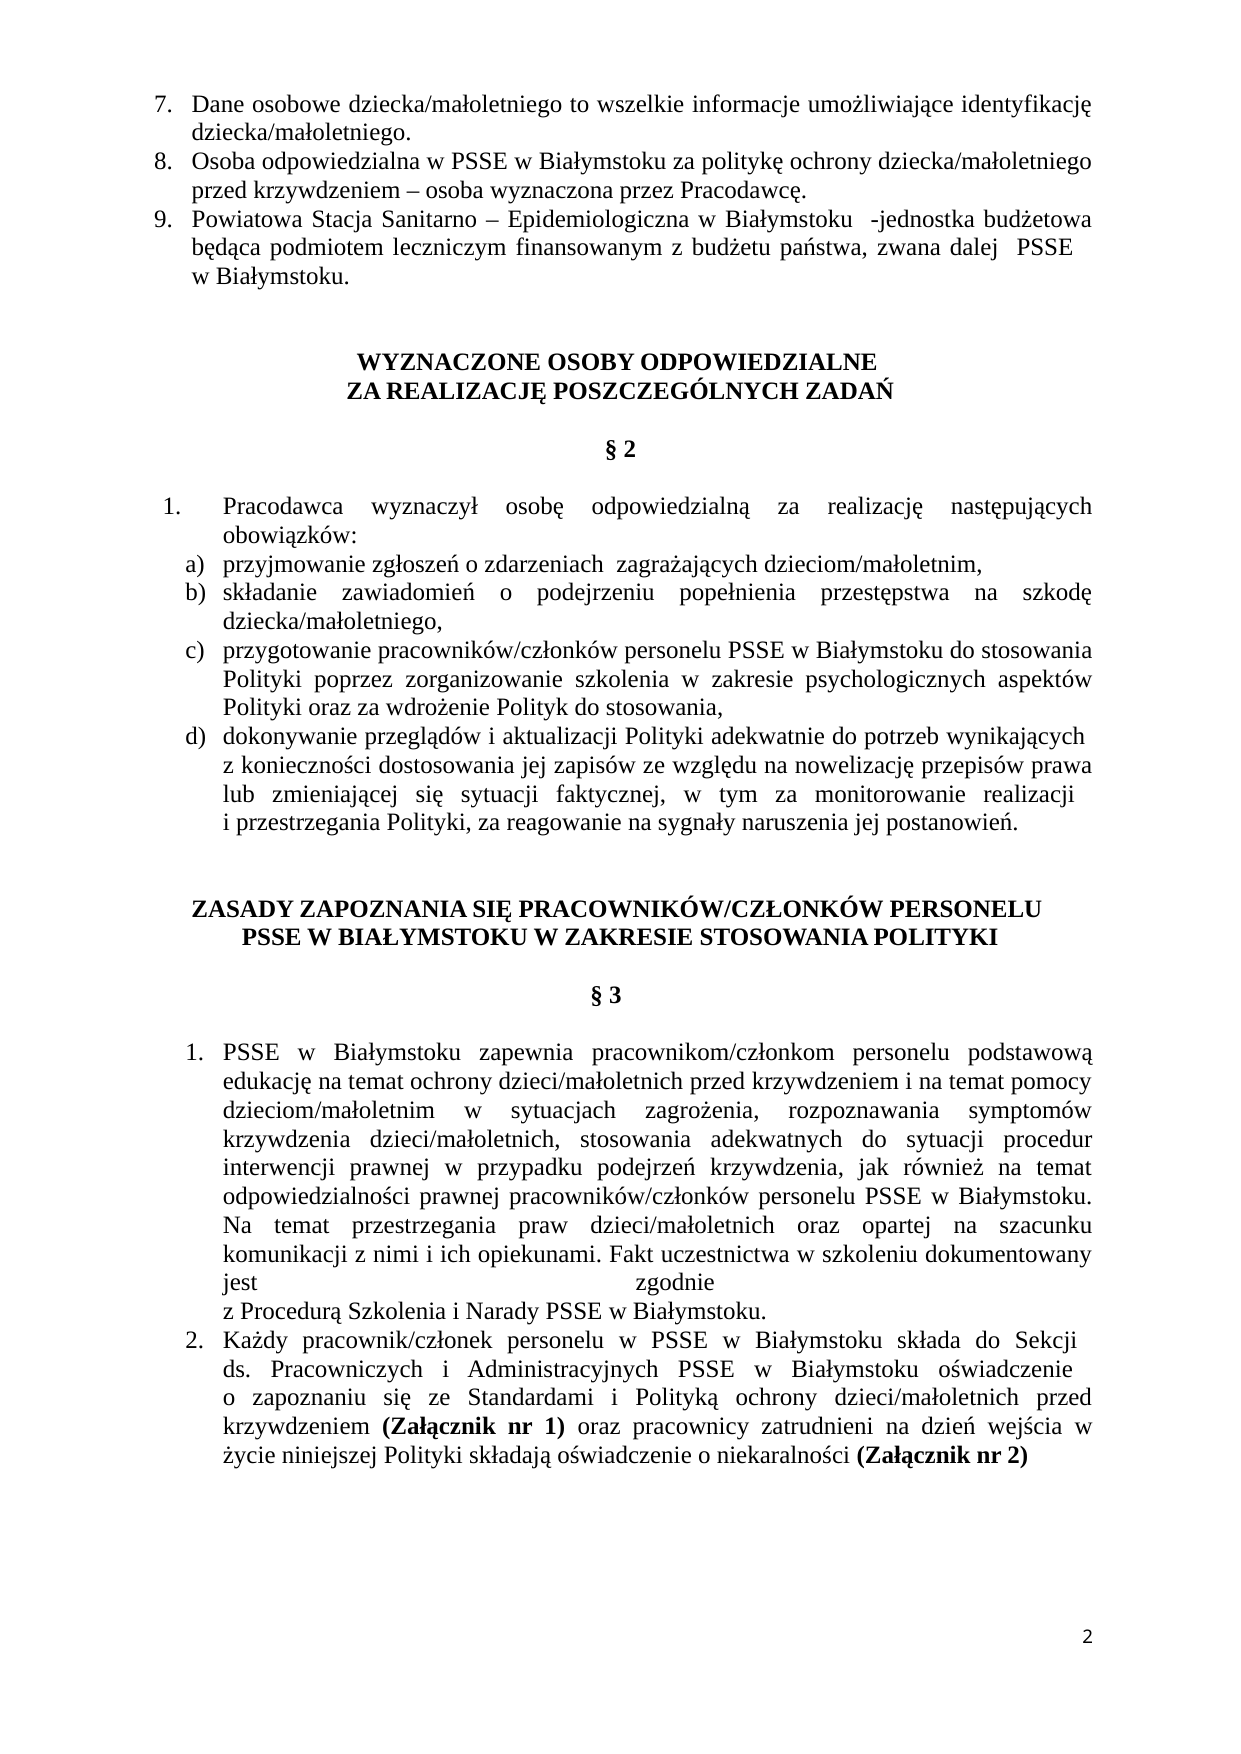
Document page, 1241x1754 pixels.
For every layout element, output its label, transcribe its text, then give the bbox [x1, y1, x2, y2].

text ZASADY ZAPOZNANIA SIĘ PRACOWNIKÓW/CZŁONKÓW PERSONELU PSSE W BIAŁYMSTOKU W ZAKRESIE STOSOWANIA POLITYKI [148, 894, 1093, 951]
list Dane osobowe dziecka/małoletniego to wszelkie informacje umożliwiające identyfikację dziecka/małoletniego. [154, 89, 1093, 146]
list Pracodawca wyznaczył osobę odpowiedzialną za realizację następujących obowiązków: [162, 491, 1093, 549]
list składanie zawiadomień o podejrzeniu popełnienia przestępstwa na szkodę dziecka/małoletniego, [185, 577, 1093, 635]
text WYZNACZONE OSOBY ODPOWIEDZIALNE ZA REALIZACJĘ POSZCZEGÓLNYCH ZADAŃ [148, 347, 1093, 405]
list dokonywanie przeglądów i aktualizacji Polityki adekwatnie do potrzeb wynikających z konieczności dostosowania jej zapisów ze względu na nowelizację przepisów prawa lub zmieniającej się sytuacji faktycznej, w tym za monitorowanie realizacji i przestrzegania Polityki, za reagowanie na sygnały naruszenia jej postanowień. [185, 721, 1093, 836]
list Osoba odpowiedzialna w PSSE w Białymstoku za politykę ochrony dziecka/małoletniego przed krzywdzeniem – osoba wyznaczona przez Pracodawcę. [154, 146, 1093, 204]
list przygotowanie pracowników/członków personelu PSSE w Białymstoku do stosowania Polityki poprzez zorganizowanie szkolenia w zakresie psychologicznych aspektów Polityki oraz za wdrożenie Polityk do stosowania, [185, 635, 1093, 721]
list Każdy pracownik/członek personelu w PSSE w Białymstoku składa do Sekcji ds. Pracowniczych i Administracyjnych PSSE w Białymstoku oświadczenie o zapoznaniu się ze Standardami i Polityką ochrony dzieci/małoletnich przed krzywdzeniem (Załącznik nr 1) oraz pracownicy zatrudnieni na dzień wejścia w życie niniejszej Polityki składają oświadczenie o niekaralności (Załącznik nr 2) [185, 1325, 1093, 1469]
text § 2 [148, 434, 1093, 462]
list przyjmowanie zgłoszeń o zdarzeniach zagrażających dzieciom/małoletnim, [185, 549, 1093, 577]
text § 3 [516, 980, 1093, 1009]
list PSSE w Białymstoku zapewnia pracownikom/członkom personelu podstawową edukację na temat ochrony dzieci/małoletnich przed krzywdzeniem i na temat pomocy dzieciom/małoletnim w sytuacjach zagrożenia, rozpoznawania symptomów krzywdzenia dzieci/małoletnich, stosowania adekwatnych do sytuacji procedur interwencji prawnej w przypadku podejrzeń krzywdzenia, jak również na temat odpowiedzialności prawnej pracowników/członków personelu PSSE w Białymstoku. Na temat przestrzegania praw dzieci/małoletnich oraz opartej na szacunku komunikacji z nimi i ich opiekunami. Fakt uczestnictwa w szkoleniu dokumentowany jest zgodnie z Procedurą Szkolenia i Narady PSSE w Białymstoku. [185, 1037, 1093, 1325]
list Powiatowa Stacja Sanitarno – Epidemiologiczna w Białymstoku -jednostka budżetowa będąca podmiotem leczniczym finansowanym z budżetu państwa, zwana dalej PSSE w Białymstoku. [154, 204, 1093, 290]
